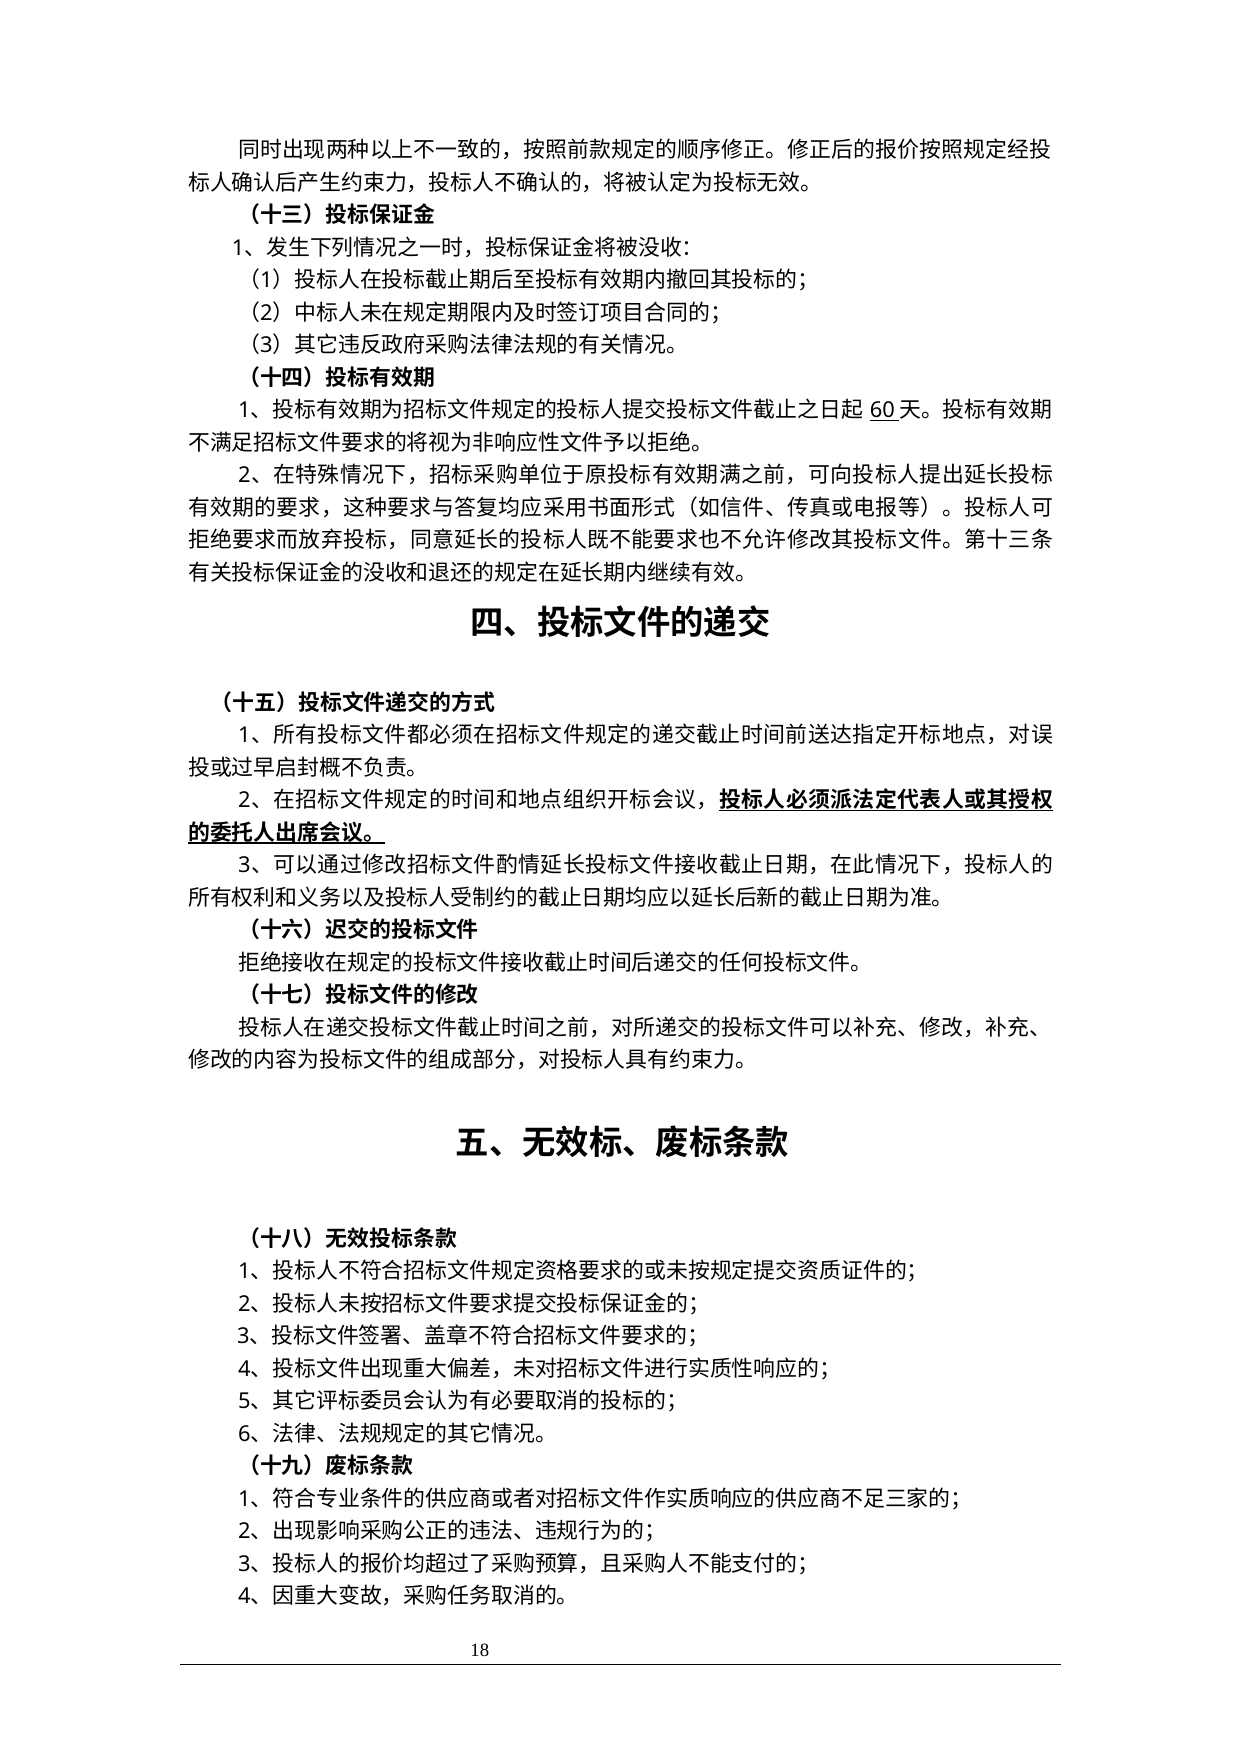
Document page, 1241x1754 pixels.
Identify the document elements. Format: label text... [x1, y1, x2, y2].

text 6、法律、法规规定的其它情况。 [188, 1415, 1053, 1448]
text （十五）投标文件递交的方式 [188, 684, 1053, 717]
text 3、投标人的报价均超过了采购预算，且采购人不能支付的； [188, 1545, 1053, 1578]
text 拒绝接收在规定的投标文件接收截止时间后递交的任何投标文件。 [188, 944, 1053, 977]
text 2、在招标文件规定的时间和地点组织开标会议，投标人必须派法定代表人或其授权的委托人出席会议。 [188, 782, 1053, 847]
text （十七）投标文件的修改 [188, 977, 1053, 1009]
text 1、符合专业条件的供应商或者对招标文件作实质响应的供应商不足三家的； [188, 1480, 1053, 1513]
text 五、无效标、废标条款 [188, 1107, 1053, 1172]
text 1、发生下列情况之一时，投标保证金将被没收： [188, 229, 1053, 262]
text 3、投标文件签署、盖章不符合招标文件要求的； [188, 1318, 1053, 1350]
text 4、因重大变故，采购任务取消的。 [188, 1578, 1053, 1610]
text 2、在特殊情况下，招标采购单位于原投标有效期满之前，可向投标人提出延长投标有效期的要求，这种要求与答复均应采用书面形式（如信件、传真或电报等）。投标人可拒绝要求而放弃投标，同意延长的投标人既不能要求也不允许修改其投标文件。第十三条有关投标保证金的没收和退还的规定在延长期内继续有效。 [188, 457, 1053, 587]
list 投标文件的递交 [188, 587, 1053, 652]
text （2）中标人未在规定期限内及时签订项目合同的； [188, 294, 1053, 327]
text （十三）投标保证金 [188, 197, 1053, 229]
text 2、出现影响采购公正的违法、违规行为的； [188, 1513, 1053, 1545]
text 1、所有投标文件都必须在招标文件规定的递交截止时间前送达指定开标地点，对误投或过早启封概不负责。 [188, 717, 1053, 782]
text （3）其它违反政府采购法律法规的有关情况。 [188, 327, 1053, 359]
text 1、投标有效期为招标文件规定的投标人提交投标文件截止之日起60天。投标有效期不满足招标文件要求的将视为非响应性文件予以拒绝。 [188, 392, 1053, 457]
text （1）投标人在投标截止期后至投标有效期内撤回其投标的； [188, 262, 1053, 294]
text （十八）无效投标条款 [188, 1220, 1053, 1253]
text （十六）迟交的投标文件 [188, 912, 1053, 944]
text 同时出现两种以上不一致的，按照前款规定的顺序修正。修正后的报价按照规定经投标人确认后产生约束力，投标人不确认的，将被认定为投标无效。 [188, 132, 1053, 197]
text （十四）投标有效期 [188, 359, 1053, 392]
text 5、其它评标委员会认为有必要取消的投标的； [188, 1383, 1053, 1415]
text 1、投标人不符合招标文件规定资格要求的或未按规定提交资质证件的； [188, 1253, 1053, 1285]
text 3、可以通过修改招标文件酌情延长投标文件接收截止日期，在此情况下，投标人的所有权利和义务以及投标人受制约的截止日期均应以延长后新的截止日期为准。 [188, 847, 1053, 912]
text 4、投标文件出现重大偏差，未对招标文件进行实质性响应的； [188, 1350, 1053, 1383]
text 投标人在递交投标文件截止时间之前，对所递交的投标文件可以补充、修改，补充、修改的内容为投标文件的组成部分，对投标人具有约束力。 [188, 1009, 1053, 1074]
text 2、投标人未按招标文件要求提交投标保证金的； [188, 1285, 1053, 1318]
text （十九）废标条款 [188, 1448, 1053, 1480]
